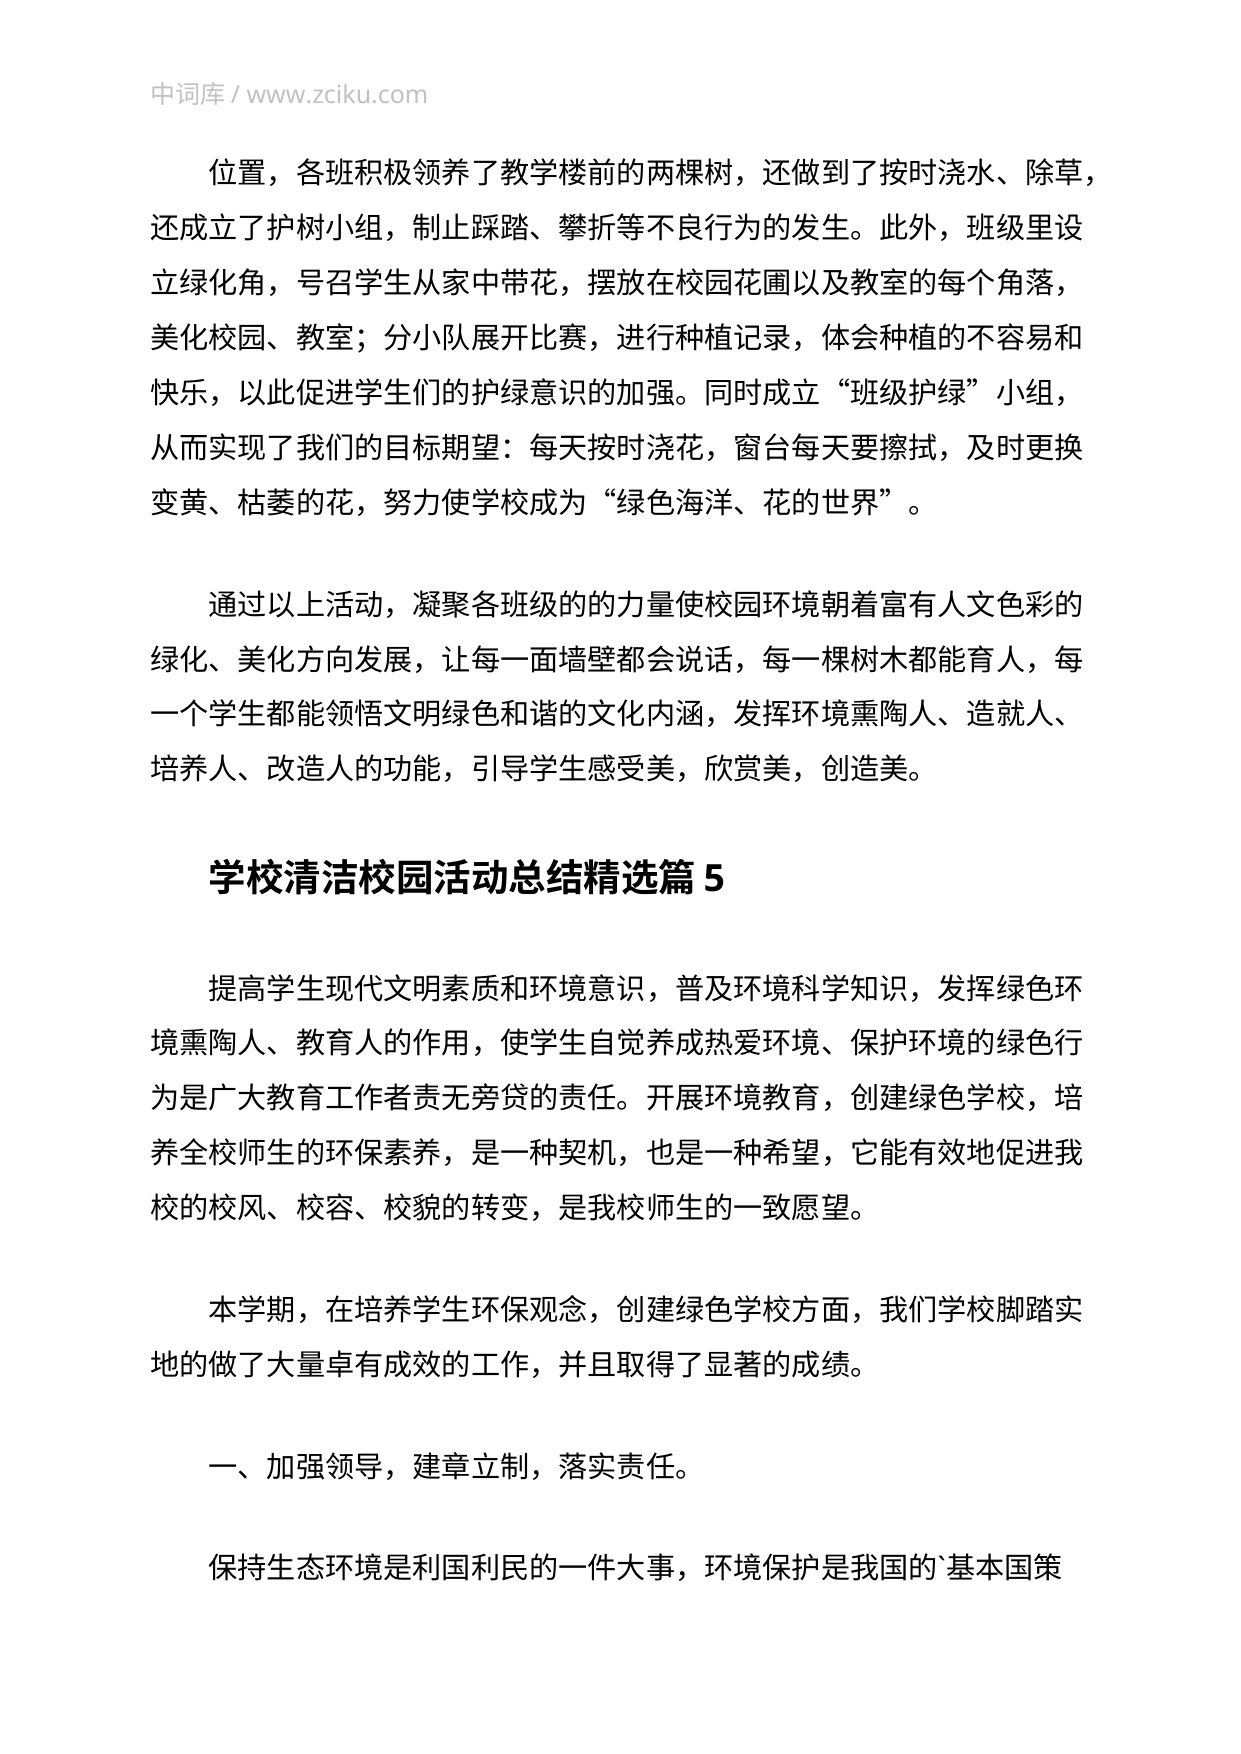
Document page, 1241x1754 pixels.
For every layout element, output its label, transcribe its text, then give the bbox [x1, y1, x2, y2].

text 一、加强领导，建章立制，落实责任。 [150, 1443, 1090, 1486]
text 位置，各班积极领养了教学楼前的两棵树，还做到了按时浇水、除草，还成立了护树小组，制止踩踏、攀折等不良行为的发生。此外，班级里设立绿化角，号召学生从家中带花，摆放在校园花圃以及教室的每个角落，美化校园、教室；分小队展开比赛，进行种植记录，体会种植的不容易和快乐，以此促进学生们的护绿意识的加强。同时成立“班级护绿”小组，从而实现了我们的目标期望：每天按时浇花，窗台每天要擦拭，及时更换变黄、枯萎的花，努力使学校成为“绿色海洋、花的世界”。 [150, 150, 1090, 522]
text 通过以上活动，凝聚各班级的的力量使校园环境朝着富有人文色彩的绿化、美化方向发展，让每一面墙壁都会说话，每一棵树木都能育人，每一个学生都能领悟文明绿色和谐的文化内涵，发挥环境熏陶人、造就人、培养人、改造人的功能，引导学生感受美，欣赏美，创造美。 [150, 581, 1090, 788]
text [150, 1545, 1090, 1587]
text 提高学生现代文明素质和环境意识，普及环境科学知识，发挥绿色环境熏陶人、教育人的作用，使学生自觉养成热爱环境、保护环境的绿色行为是广大教育工作者责无旁贷的责任。开展环境教育，创建绿色学校，培养全校师生的环保素养，是一种契机，也是一种希望，它能有效地促进我校的校风、校容、校貌的转变，是我校师生的一致愿望。 [150, 965, 1090, 1227]
text 学校清洁校园活动总结精选篇5 [150, 848, 1090, 902]
text 本学期，在培养学生环保观念，创建绿色学校方面，我们学校脚踏实地的做了大量卓有成效的工作，并且取得了显著的成绩。 [150, 1287, 1090, 1384]
